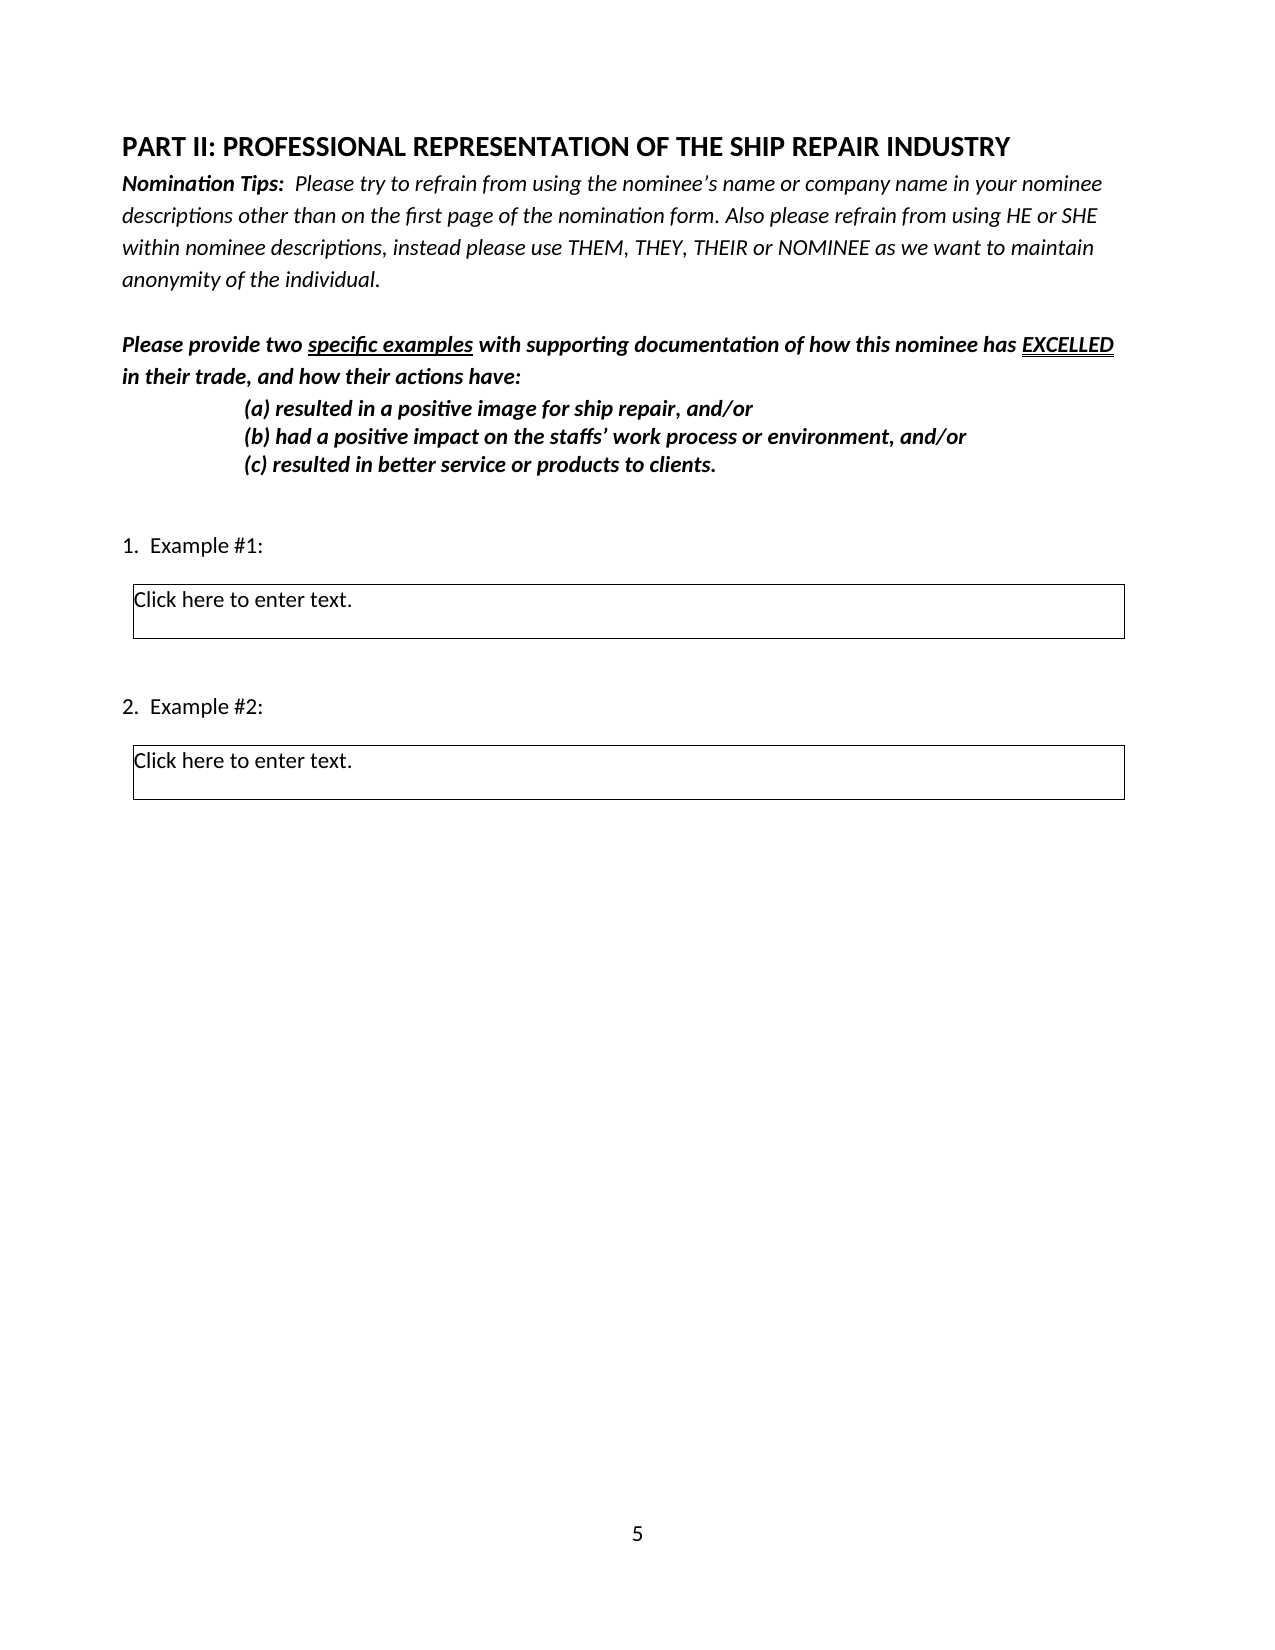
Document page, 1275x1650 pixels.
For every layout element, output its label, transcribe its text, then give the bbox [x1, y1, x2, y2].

list Example #1: [122, 531, 1125, 559]
table_header [134, 746, 1124, 799]
text Nomination Tips: Please try to refrain from using the nominee’s name or company name in your nominee descriptions other than on the first page of the nomination form. Also please refrain from using HE or SHE within nominee descriptions, instead please use THEM, THEY, THEIR or NOMINEE as we want to maintain anonymity of the individual. [122, 169, 1125, 326]
list Example #2: [122, 692, 1125, 720]
text (b) had a positive impact on the staffs’ work process or environment, and/or [244, 422, 1125, 450]
text (c) resulted in better service or products to clients. [244, 450, 1125, 478]
text PART II: PROFESSIONAL REPRESENTATION OF THE SHIP REPAIR INDUSTRY [122, 128, 1125, 164]
table_header [134, 585, 1124, 638]
text (a) resulted in a positive image for ship repair, and/or [244, 394, 1125, 422]
text Please provide two specific examples with supporting documentation of how this nominee has EXCELLED in their trade, and how their actions have: [122, 330, 1125, 390]
